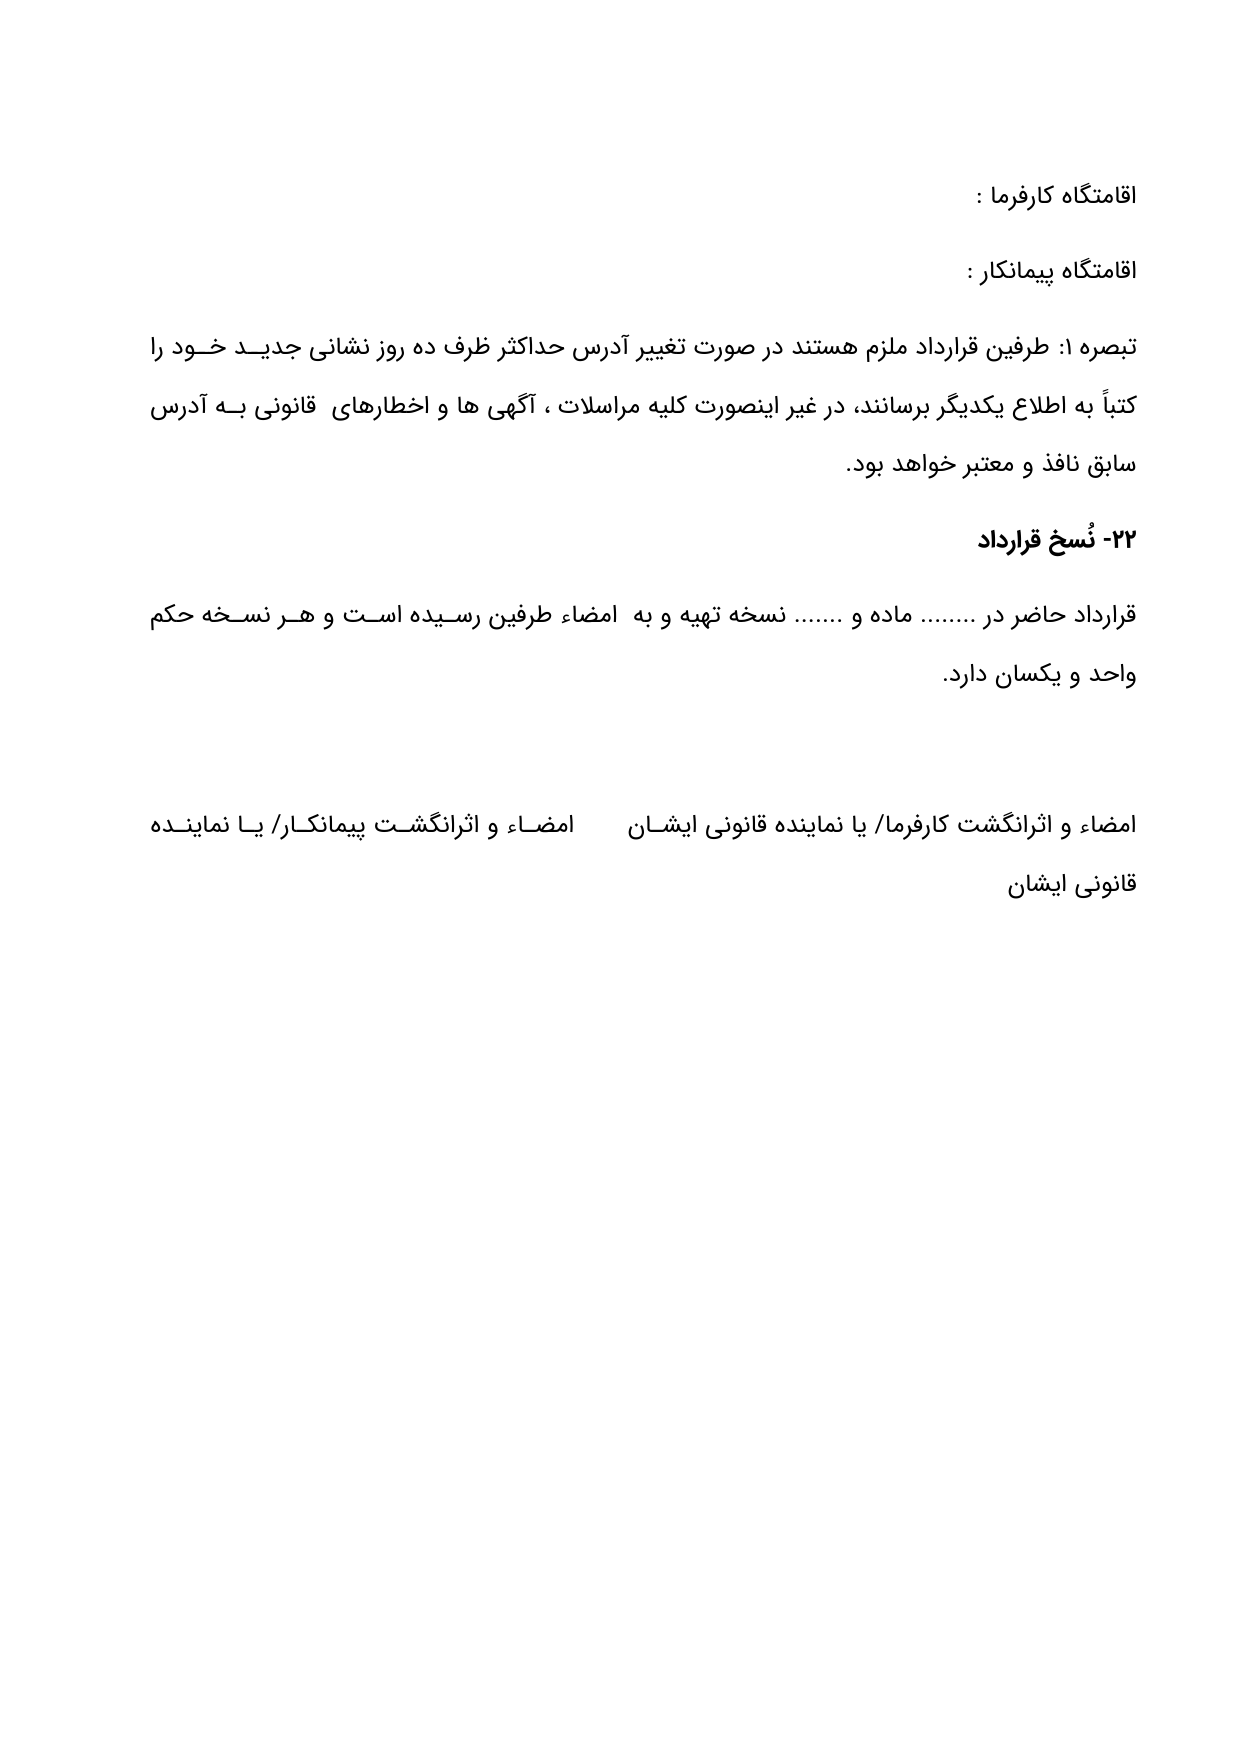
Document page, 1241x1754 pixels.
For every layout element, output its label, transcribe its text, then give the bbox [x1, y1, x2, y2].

text امضاء و اثرانگشت کارفرما/ یا نماینده قانونی ایشان امضاء و اثرانگشت پیمانکار/ یا نماینده قانونی ایشان [150, 806, 1137, 904]
text قرارداد حاضر در ........ ماده و ....... نسخه تهیه و به امضاء طرفین رسیده است و هر نسخه حکم واحد و یکسان دارد. [150, 596, 1137, 694]
text ۲۲- نُسخ قرارداد [150, 521, 1137, 560]
text اقامتگاه کارفرما : [150, 177, 1137, 216]
text تبصره ۱: طرفین قرارداد ملزم هستند در صورت تغییر آدرس حداکثر ظرف ده روز نشانی جدید خود را کتباً به اطلاع یکدیگر برسانند، در غیر اینصورت کلیه مراسلات ، آگهی ها و اخطارهای قانونی به آدرس سابق نافذ و معتبر خواهد بود. [150, 328, 1137, 485]
text اقامتگاه پیمانکار : [150, 253, 1137, 292]
